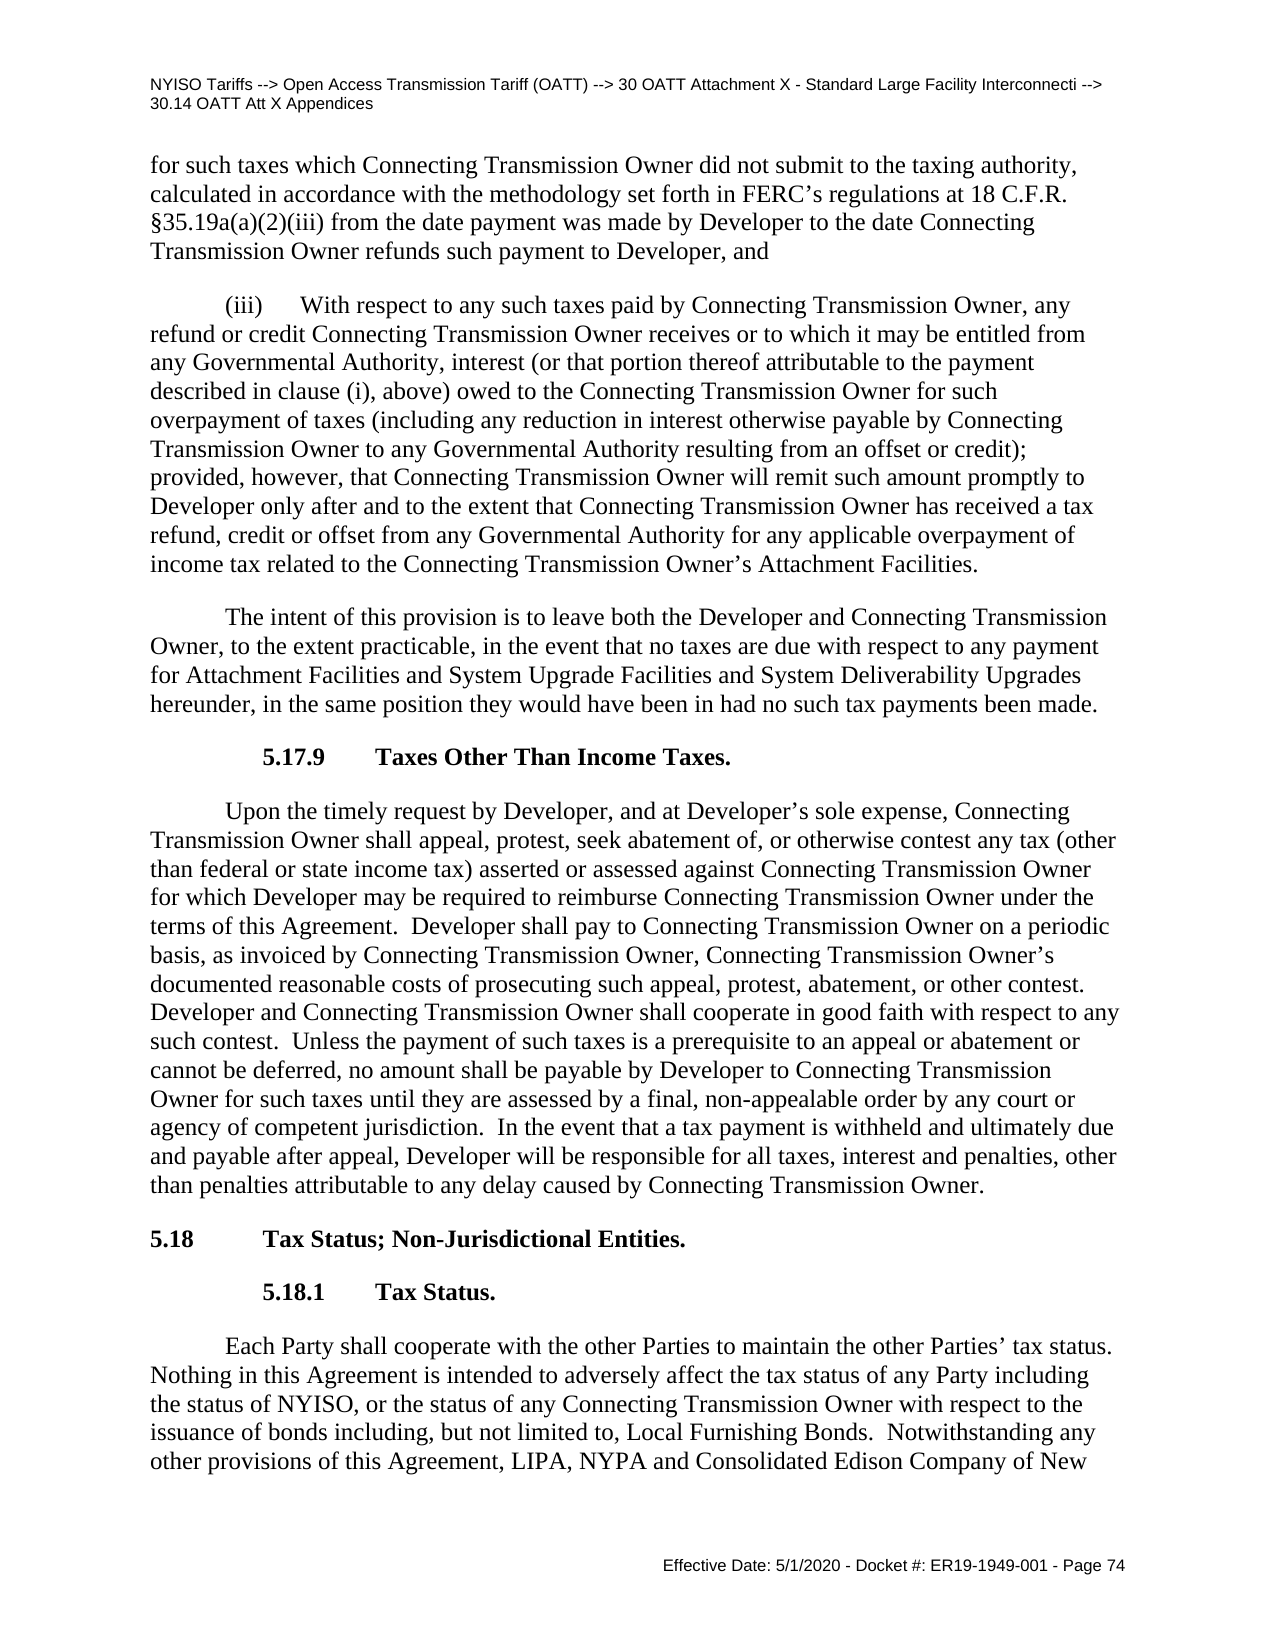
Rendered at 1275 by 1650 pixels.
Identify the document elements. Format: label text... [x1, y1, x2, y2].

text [150, 150, 1125, 265]
text The intent of this provision is to leave both the Developer and Connecting Transmission Owner, to the extent practicable, in the event that no taxes are due with respect to any payment for Attachment Facilities and System Upgrade Facilities and System Deliverability Upgrades hereunder, in the same position they would have been in had no such tax payments been made. [150, 602, 1125, 717]
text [150, 1331, 1125, 1475]
text 5.18.1 Tax Status. [150, 1277, 1125, 1306]
subtitle 5.18 Tax Status; Non-Jurisdictional Entities. [150, 1224, 1059, 1252]
text Upon the timely request by Developer, and at Developer’s sole expense, Connecting Transmission Owner shall appeal, protest, seek abatement of, or otherwise contest any tax (other than federal or state income tax) asserted or assessed against Connecting Transmission Owner for which Developer may be required to reimburse Connecting Transmission Owner under the terms of this Agreement. Developer shall pay to Connecting Transmission Owner on a periodic basis, as invoiced by Connecting Transmission Owner, Connecting Transmission Owner’s documented reasonable costs of prosecuting such appeal, protest, abatement, or other contest. Developer and Connecting Transmission Owner shall cooperate in good faith with respect to any such contest. Unless the payment of such taxes is a prerequisite to an appeal or abatement or cannot be deferred, no amount shall be payable by Developer to Connecting Transmission Owner for such taxes until they are assessed by a final, non-appealable order by any court or agency of competent jurisdiction. In the event that a tax payment is withheld and ultimately due and payable after appeal, Developer will be responsible for all taxes, interest and penalties, other than penalties attributable to any delay caused by Connecting Transmission Owner. [150, 796, 1125, 1199]
text 5.17.9 Taxes Other Than Income Taxes. [150, 742, 1125, 771]
text (iii) With respect to any such taxes paid by Connecting Transmission Owner, any refund or credit Connecting Transmission Owner receives or to which it may be entitled from any Governmental Authority, interest (or that portion thereof attributable to the payment described in clause (i), above) owed to the Connecting Transmission Owner for such overpayment of taxes (including any reduction in interest otherwise payable by Connecting Transmission Owner to any Governmental Authority resulting from an offset or credit); provided, however, that Connecting Transmission Owner will remit such amount promptly to Developer only after and to the extent that Connecting Transmission Owner has received a tax refund, credit or offset from any Governmental Authority for any applicable overpayment of income tax related to the Connecting Transmission Owner’s Attachment Facilities. [150, 290, 1125, 577]
